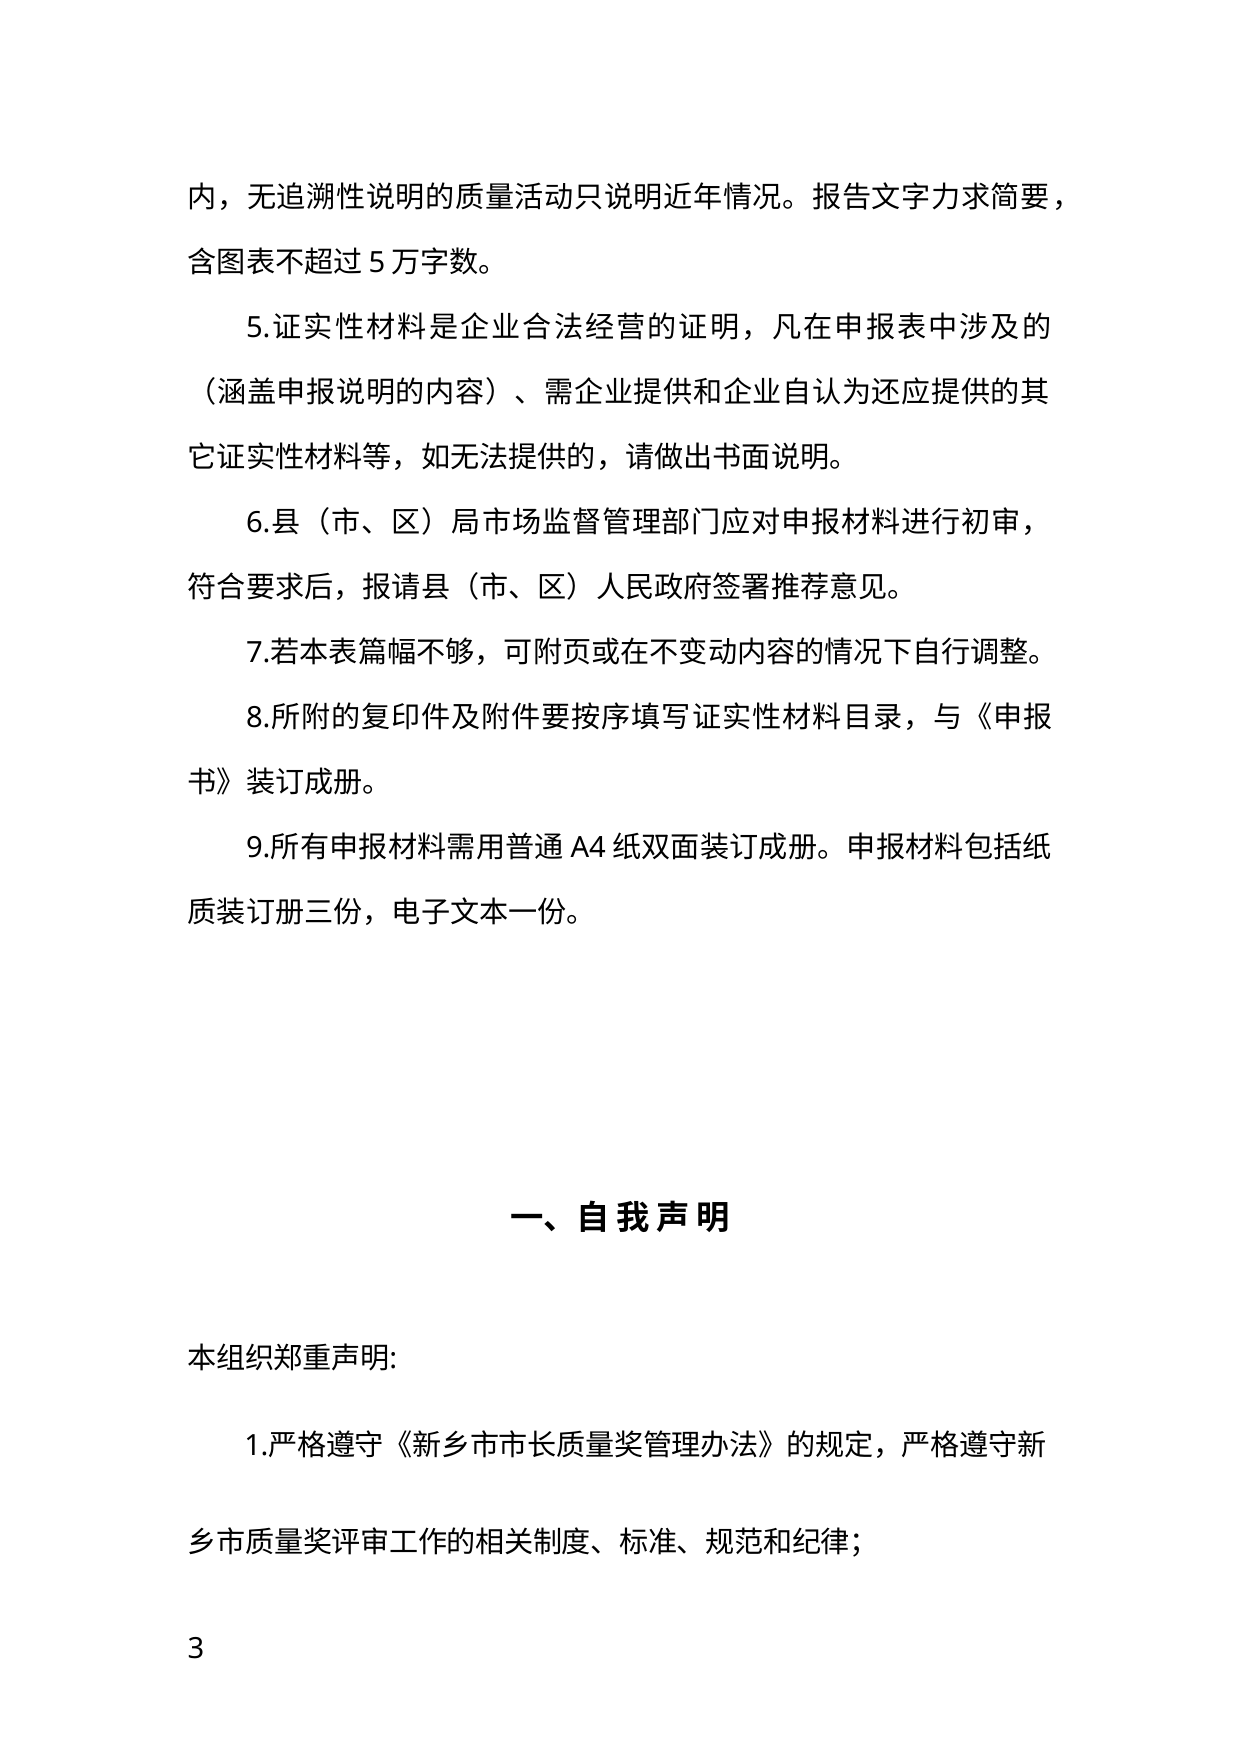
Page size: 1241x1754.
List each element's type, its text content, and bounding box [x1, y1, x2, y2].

text 5.证实性材料是企业合法经营的证明，凡在申报表中涉及的（涵盖申报说明的内容）、需企业提供和企业自认为还应提供的其它证实性材料等，如无法提供的，请做出书面说明。 [187, 292, 1053, 487]
text 6.县（市、区）局市场监督管理部门应对申报材料进行初审，符合要求后，报请县（市、区）人民政府签署推荐意见。 [187, 487, 1053, 617]
text 9.所有申报材料需用普通A4纸双面装订成册。申报材料包括纸质装订册三份，电子文本一份。 [187, 812, 1053, 942]
text 1.严格遵守《新乡市市长质量奖管理办法》的规定，严格遵守新乡市质量奖评审工作的相关制度、标准、规范和纪律； [187, 1410, 1053, 1572]
text 8.所附的复印件及附件要按序填写证实性材料目录，与《申报书》装订成册。 [187, 682, 1053, 812]
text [187, 162, 1053, 292]
text 一、自 我 声 明 [187, 1182, 1053, 1247]
text 本组织郑重声明: [187, 1324, 1053, 1389]
text 7.若本表篇幅不够，可附页或在不变动内容的情况下自行调整。 [187, 617, 1053, 682]
